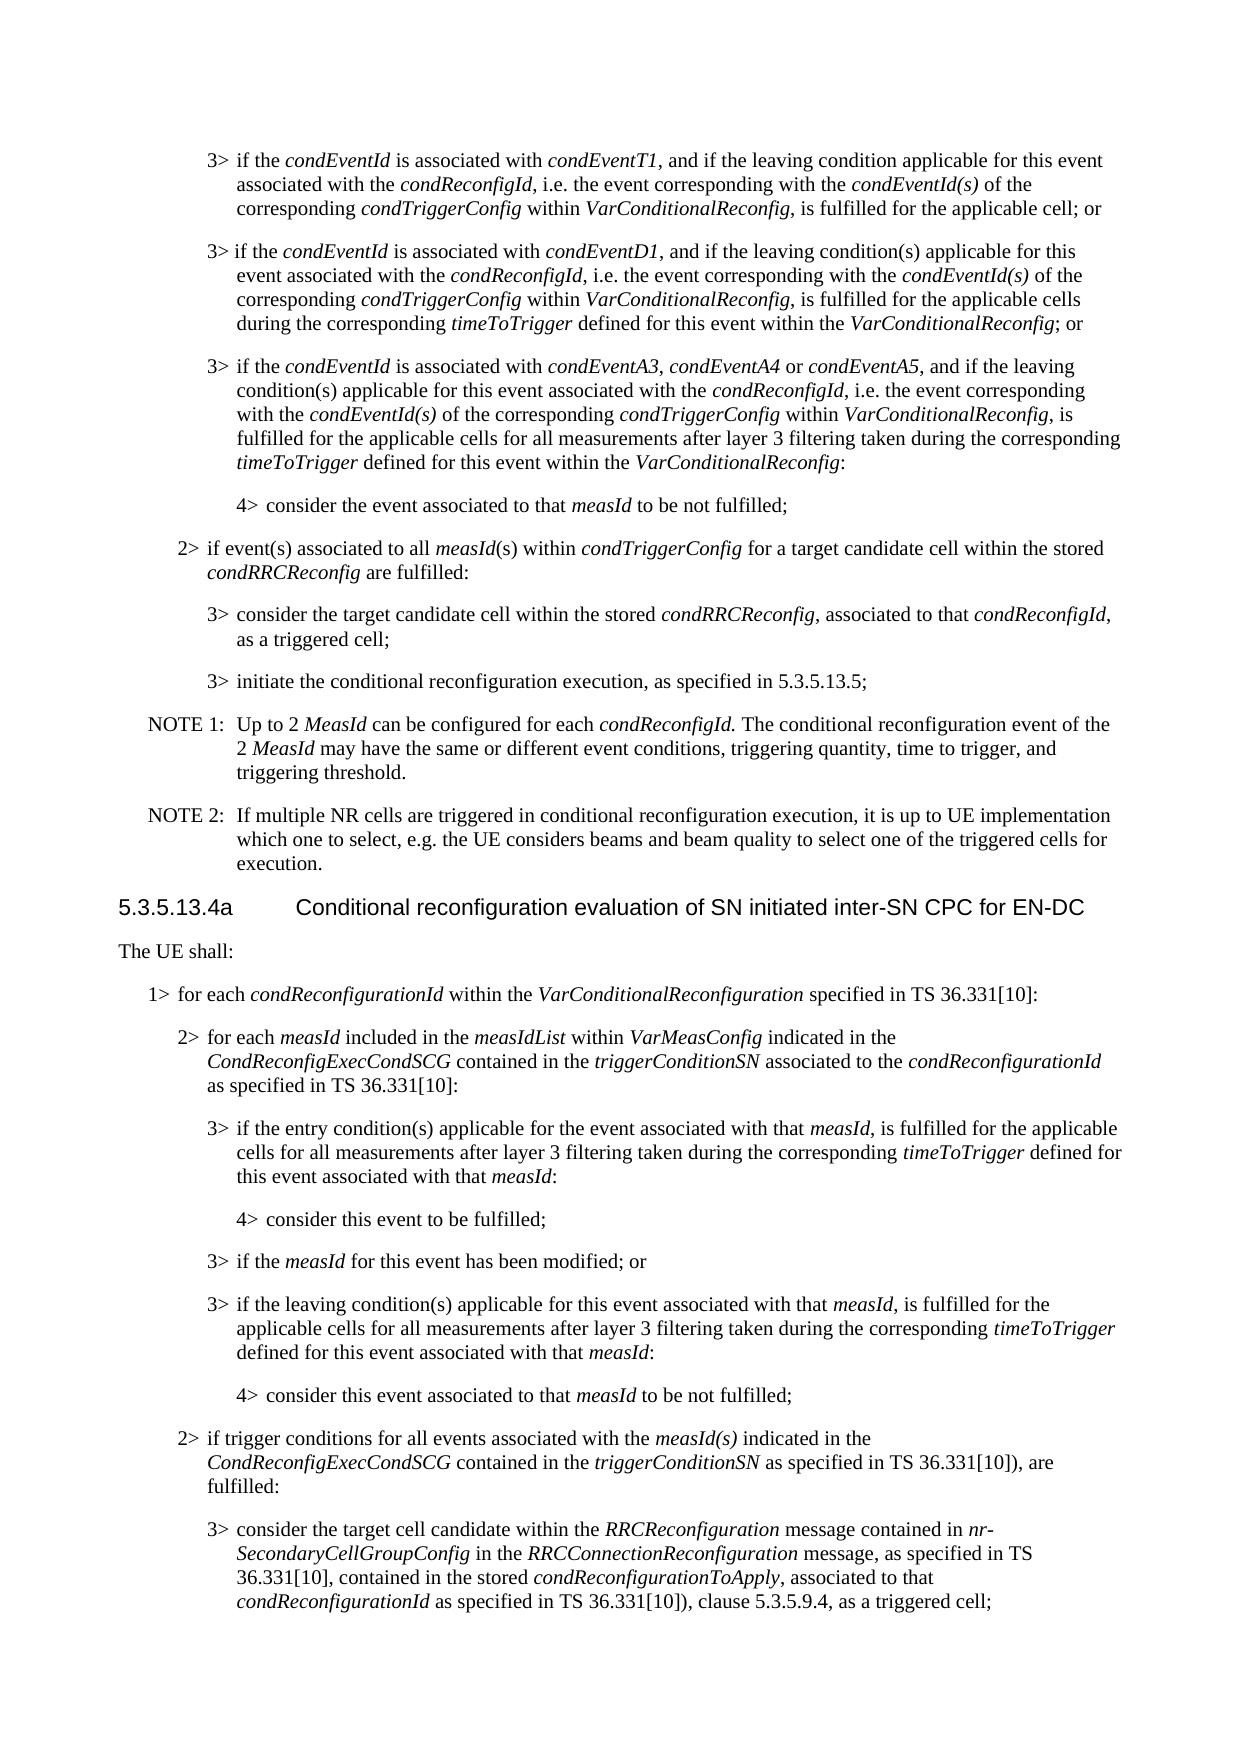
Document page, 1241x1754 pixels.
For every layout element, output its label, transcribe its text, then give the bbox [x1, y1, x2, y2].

text 3> initiate the conditional reconfiguration execution, as specified in 5.3.5.13.5; [207, 669, 1122, 693]
text 3> if the condEventId is associated with condEventT1, and if the leaving condition applicable for this event associated with the condReconfigId, i.e. the event corresponding with the condEventId(s) of the corresponding condTriggerConfig within VarConditionalReconfig, is fulfilled for the applicable cell; or [207, 148, 1122, 220]
subtitle 5.3.5.13.4a Conditional reconfiguration evaluation of SN initiated inter-SN CPC for EN-DC [118, 894, 1122, 920]
text 4> consider this event to be fulfilled; [236, 1207, 1122, 1231]
text 4> consider this event associated to that measId to be not fulfilled; [236, 1383, 1122, 1407]
text 3> if the condEventId is associated with condEventD1, and if the leaving condition(s) applicable for this event associated with the condReconfigId, i.e. the event corresponding with the condEventId(s) of the corresponding condTriggerConfig within VarConditionalReconfig, is fulfilled for the applicable cells during the corresponding timeToTrigger defined for this event within the VarConditionalReconfig; or [207, 239, 1122, 335]
text 3> if the measId for this event has been modified; or [207, 1249, 1122, 1273]
text 2> for each measId included in the measIdList within VarMeasConfig indicated in the CondReconfigExecCondSCG contained in the triggerConditionSN associated to the condReconfigurationId as specified in TS 36.331[10]: [177, 1025, 1122, 1097]
text 2> if event(s) associated to all measId(s) within condTriggerConfig for a target candidate cell within the stored condRRCReconfig are fulfilled: [177, 536, 1122, 584]
text NOTE 1: Up to 2 MeasId can be configured for each condReconfigId. The conditional reconfiguration event of the 2 MeasId may have the same or different event conditions, triggering quantity, time to trigger, and triggering threshold. [148, 712, 1122, 784]
text 4> consider the event associated to that measId to be not fulfilled; [236, 493, 1122, 517]
text 3> if the entry condition(s) applicable for the event associated with that measId, is fulfilled for the applicable cells for all measurements after layer 3 filtering taken during the corresponding timeToTrigger defined for this event associated with that measId: [207, 1116, 1122, 1188]
text 1> for each condReconfigurationId within the VarConditionalReconfiguration specified in TS 36.331[10]: [148, 982, 1122, 1006]
text 3> if the condEventId is associated with condEventA3, condEventA4 or condEventA5, and if the leaving condition(s) applicable for this event associated with the condReconfigId, i.e. the event corresponding with the condEventId(s) of the corresponding condTriggerConfig within VarConditionalReconfig, is fulfilled for the applicable cells for all measurements after layer 3 filtering taken during the corresponding timeToTrigger defined for this event within the VarConditionalReconfig: [207, 354, 1122, 474]
text 2> if trigger conditions for all events associated with the measId(s) indicated in the CondReconfigExecCondSCG contained in the triggerConditionSN as specified in TS 36.331[10]), are fulfilled: [177, 1426, 1122, 1498]
text NOTE 2: If multiple NR cells are triggered in conditional reconfiguration execution, it is up to UE implementation which one to select, e.g. the UE considers beams and beam quality to select one of the triggered cells for execution. [148, 803, 1122, 875]
text The UE shall: [118, 939, 1122, 963]
text 3> if the leaving condition(s) applicable for this event associated with that measId, is fulfilled for the applicable cells for all measurements after layer 3 filtering taken during the corresponding timeToTrigger defined for this event associated with that measId: [207, 1292, 1122, 1364]
text 3> consider the target candidate cell within the stored condRRCReconfig, associated to that condReconfigId, as a triggered cell; [207, 602, 1122, 651]
text 3> consider the target cell candidate within the RRCReconfiguration message contained in nr-SecondaryCellGroupConfig in the RRCConnectionReconfiguration message, as specified in TS 36.331[10], contained in the stored condReconfigurationToApply, associated to that condReconfigurationId as specified in TS 36.331[10]), clause 5.3.5.9.4, as a triggered cell; [207, 1517, 1122, 1613]
